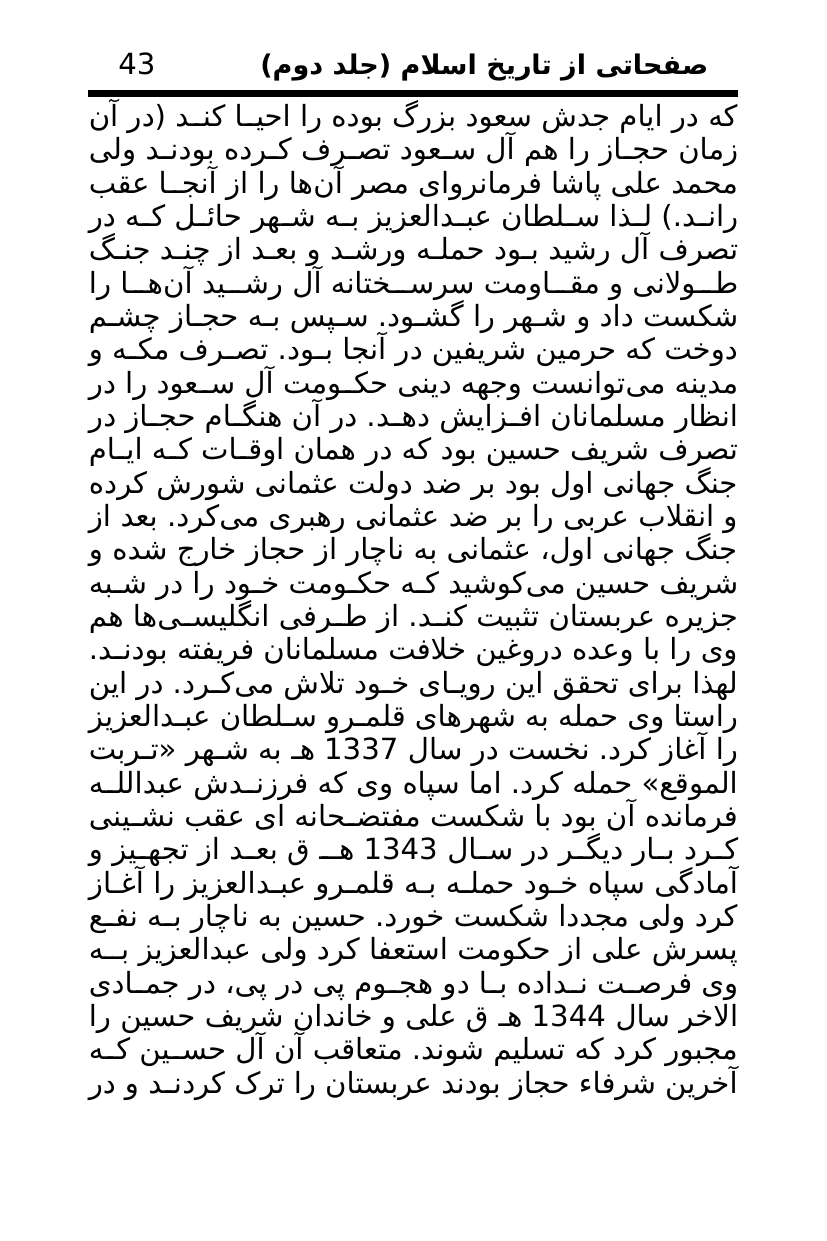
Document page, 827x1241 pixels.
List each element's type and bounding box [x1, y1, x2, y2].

text [89, 100, 738, 1100]
